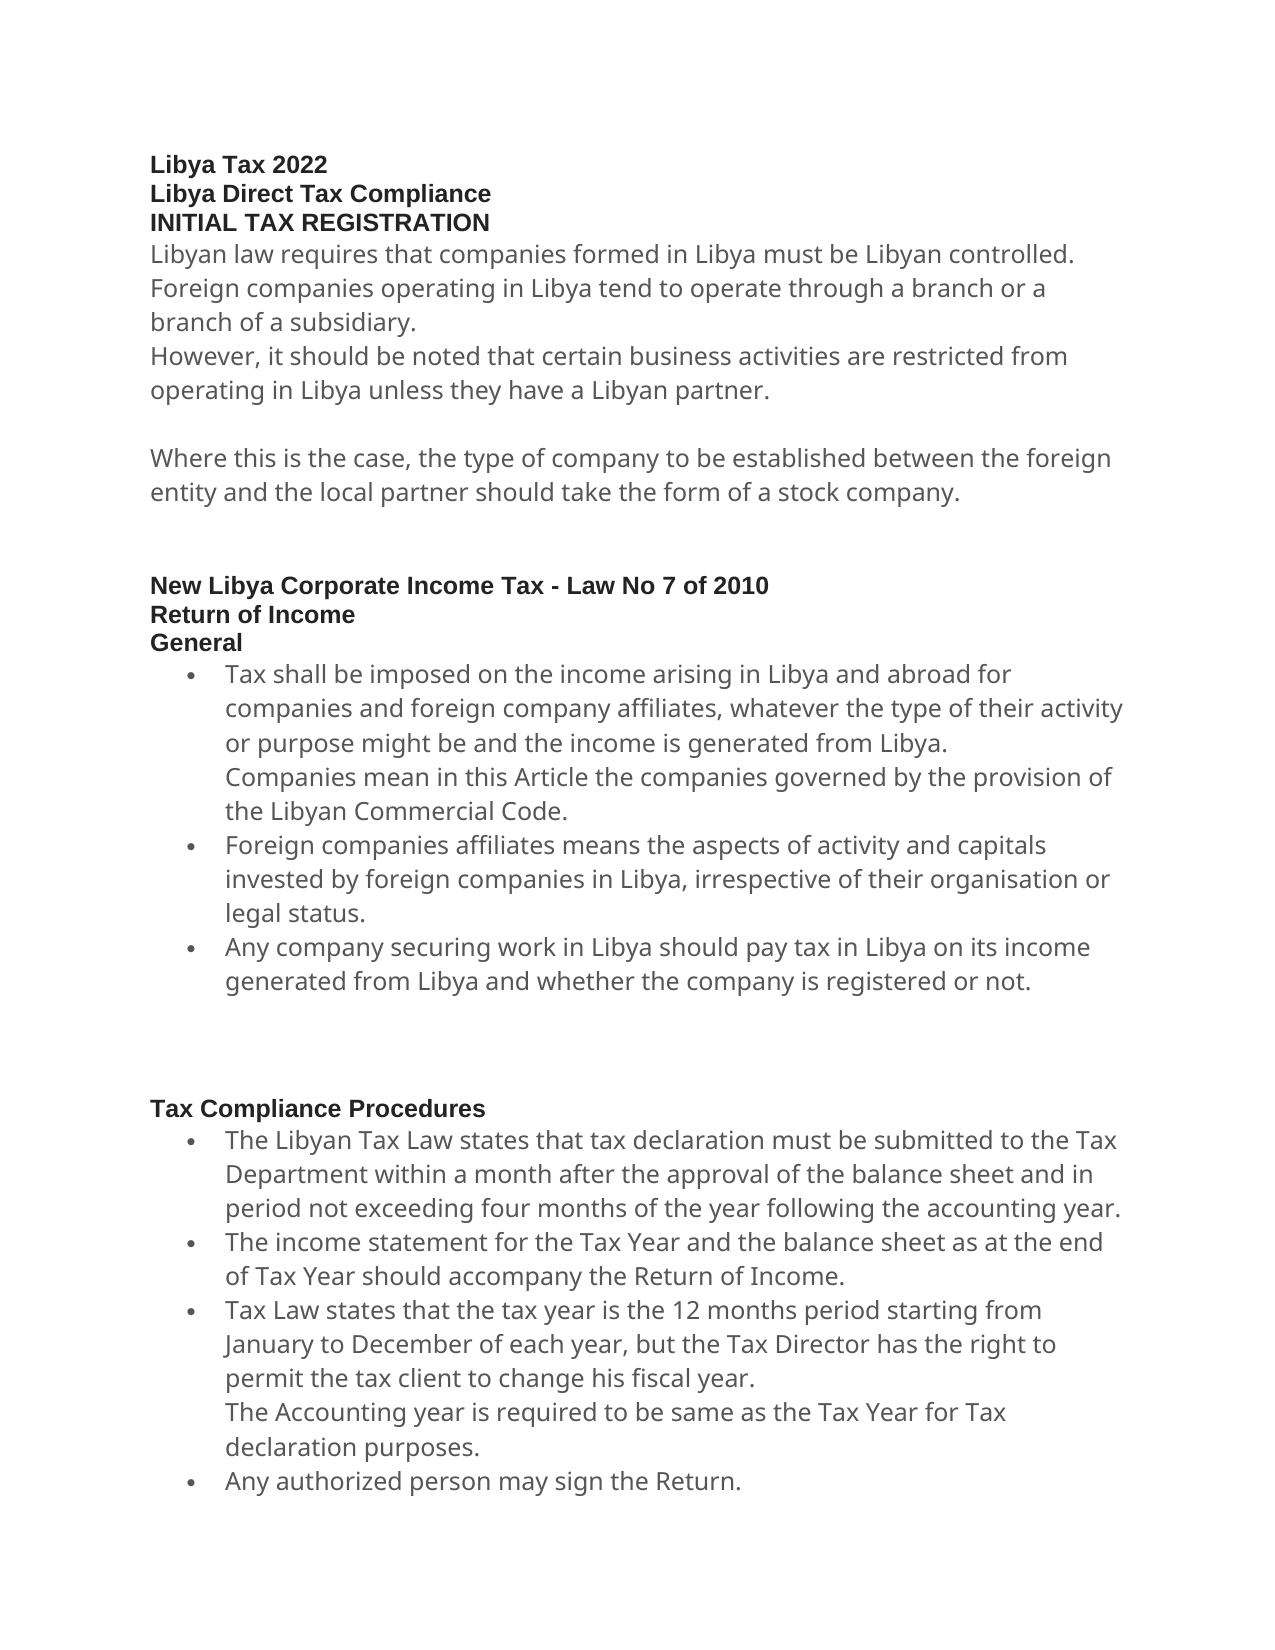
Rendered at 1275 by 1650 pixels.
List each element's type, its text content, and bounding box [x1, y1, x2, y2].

text Libya Tax 2022 [150, 150, 1125, 179]
list The Libyan Tax Law states that tax declaration must be submitted to the Tax Department within a month after the approval of the balance sheet and in period not exceeding four months of the year following the accounting year. [187, 1123, 1125, 1225]
text Tax Compliance Procedures [150, 1094, 1125, 1123]
list Tax shall be imposed on the income arising in Libya and abroad for companies and foreign company affiliates, whatever the type of their activity or purpose might be and the income is generated from Libya. Companies mean in this Article the companies governed by the provision of the Libyan Commercial Code. [187, 657, 1125, 827]
text Libya Direct Tax Compliance [150, 179, 1125, 207]
text New Libya Corporate Income Tax - Law No 7 of 2010 [150, 571, 1125, 599]
text INITIAL TAX REGISTRATION [150, 207, 1125, 236]
text Return of Income [150, 599, 1125, 628]
text Libyan law requires that companies formed in Libya must be Libyan controlled. Foreign companies operating in Libya tend to operate through a branch or a branch of a subsidiary. However, it should be noted that certain business activities are restricted from operating in Libya unless they have a Libyan partner. [150, 236, 1125, 407]
list Foreign companies affiliates means the aspects of activity and capitals invested by foreign companies in Libya, irrespective of their organisation or legal status. [187, 827, 1125, 929]
list The income statement for the Tax Year and the balance sheet as at the end of Tax Year should accompany the Return of Income. [187, 1225, 1125, 1293]
list Tax Law states that the tax year is the 12 months period starting from January to December of each year, but the Tax Director has the right to permit the tax client to change his fiscal year. The Accounting year is required to be same as the Tax Year for Tax declaration purposes. [187, 1293, 1125, 1463]
list Any company securing work in Libya should pay tax in Libya on its income generated from Libya and whether the company is registered or not. [187, 929, 1125, 998]
text Where this is the case, the type of company to be established between the foreign entity and the local partner should take the form of a stock company. [150, 407, 1125, 571]
list Any authorized person may sign the Return. [187, 1463, 1125, 1497]
text General [150, 628, 1125, 657]
